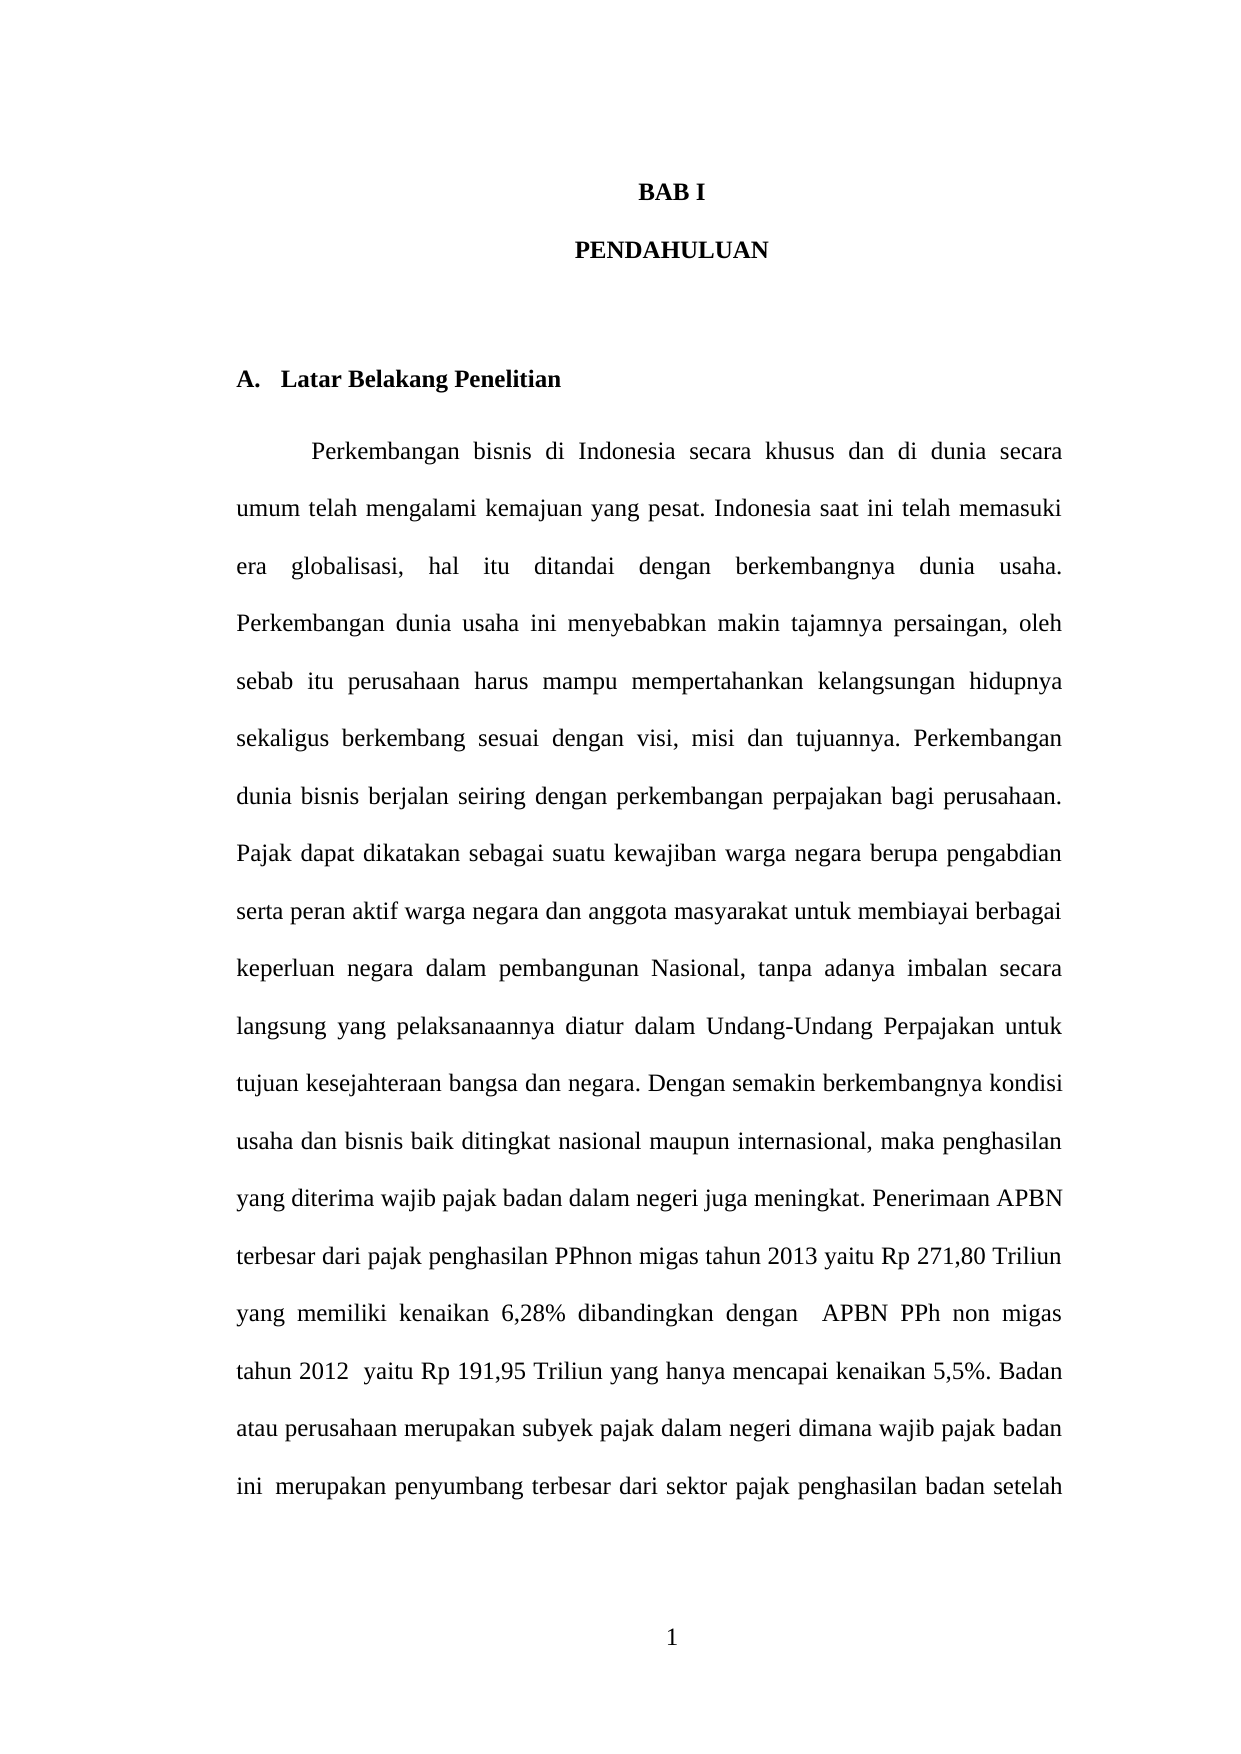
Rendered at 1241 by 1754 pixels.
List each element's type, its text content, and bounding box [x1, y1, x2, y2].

text BAB I [281, 177, 1063, 206]
text PENDAHULUAN [281, 235, 1063, 263]
list Latar Belakang Penelitian [236, 364, 1063, 393]
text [236, 436, 1063, 1500]
